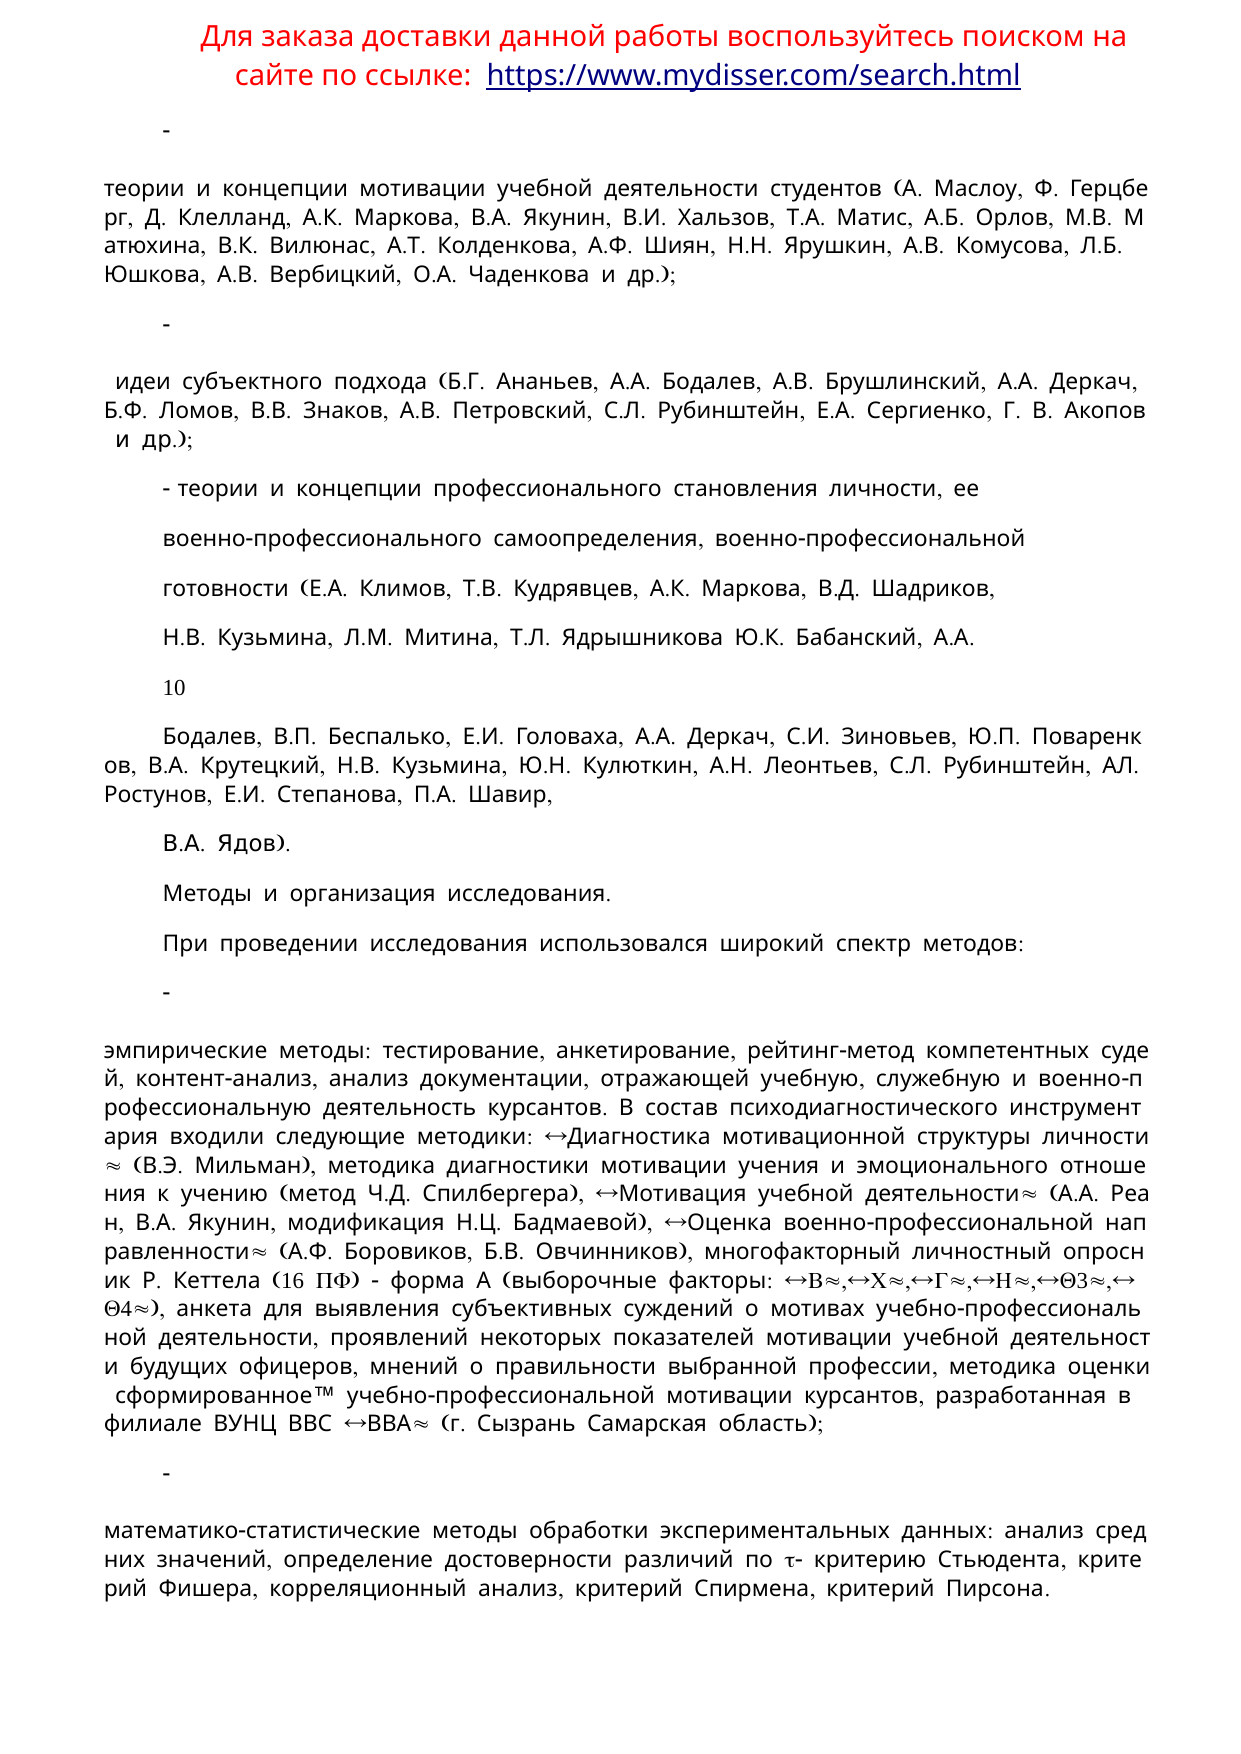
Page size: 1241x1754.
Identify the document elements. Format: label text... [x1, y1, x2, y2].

text  эмпирическиеметодытестированиеанкетированиерейтингметодкомпетентныхсудейконтентанализанализдокументацииотражающейучебнуюслужебнуюивоеннопрофессиональнуюдеятельностькурсантовВсоставпсиходиагностическогоинструментариявходилиследующиеметодикиДиагностикамотивационнойструктурыличностиВЭМильманметодикадиагностикимотивацииученияиэмоциональногоотношениякучениюметодЧДСпилбергераМотивацияучебнойдеятельностиААРеанВАЯкунинмодификацияНЦБадмаевойОценкавоеннопрофессиональнойнаправленностиАФБоровиковБВОвчинниковмногофакторныйличностныйопросникРКеттелаформаАвыборочныефакторыанкетадлявыявлениясубъективныхсужденийомотивахучебнопрофессиональнойдеятельностипроявленийнекоторыхпоказателеймотивацииучебнойдеятельностибудущихофицеровмненийоправильностивыбраннойпрофессииметодикаоценкисформированное™учебнопрофессиональноймотивациикурсантовразработаннаявфилиалеВУНЦВВСВВАгСызраньСамарскаяобласть [103, 977, 1152, 1437]
text НВКузьминаЛММитинаТЛЯдрышниковаЮКБабанскийАА [103, 622, 1152, 650]
text военнопрофессиональногосамоопределениявоеннопрофессиональной [103, 522, 1152, 551]
text Припроведенииисследованияиспользовалсяширокийспектрметодов [103, 927, 1152, 956]
text ВАЯдов [103, 828, 1152, 857]
text  идеисубъектногоподходаБГАнаньевААБодалевАВБрушлинскийААДеркачБФЛомовВВЗнаковАВПетровскийСЛРубинштейнЕАСергиенкоГВАкоповидр [103, 308, 1152, 452]
text БодалевВПБеспалькоЕИГоловахаААДеркачСИЗиновьевЮППоваренковВАКрутецкийНВКузьминаЮНКулюткинАНЛеонтьевСЛРубинштейнАЛРостуновЕИСтепановаПАШавир [103, 721, 1152, 807]
text  теориииконцепциимотивацииучебнойдеятельностистудентовАМаслоуФГерцбергДКлелландАКМарковаВАЯкунинВИХальзовТАМатисАБОрловМВМатюхинаВКВилюнасАТКолденковаАФШиянННЯрушкинАВКомусоваЛБЮшковаАВВербицкийОАЧаденковаидр [103, 115, 1152, 287]
text  теориииконцепциипрофессиональногостановленияличностиее [103, 473, 1152, 502]
text  математикостатистическиеметодыобработкиэкспериментальныхданныханализсреднихзначенийопределениедостоверностиразличийпокритериюСтьюдентакритерийФишеракорреляционныйанализкритерийСпирменакритерийПирсона [103, 1457, 1152, 1601]
text  [103, 671, 1152, 700]
text готовностиЕАКлимовТВКудрявцевАКМарковаВДШадриков [103, 572, 1152, 601]
text Методыиорганизацияисследования [103, 877, 1152, 906]
